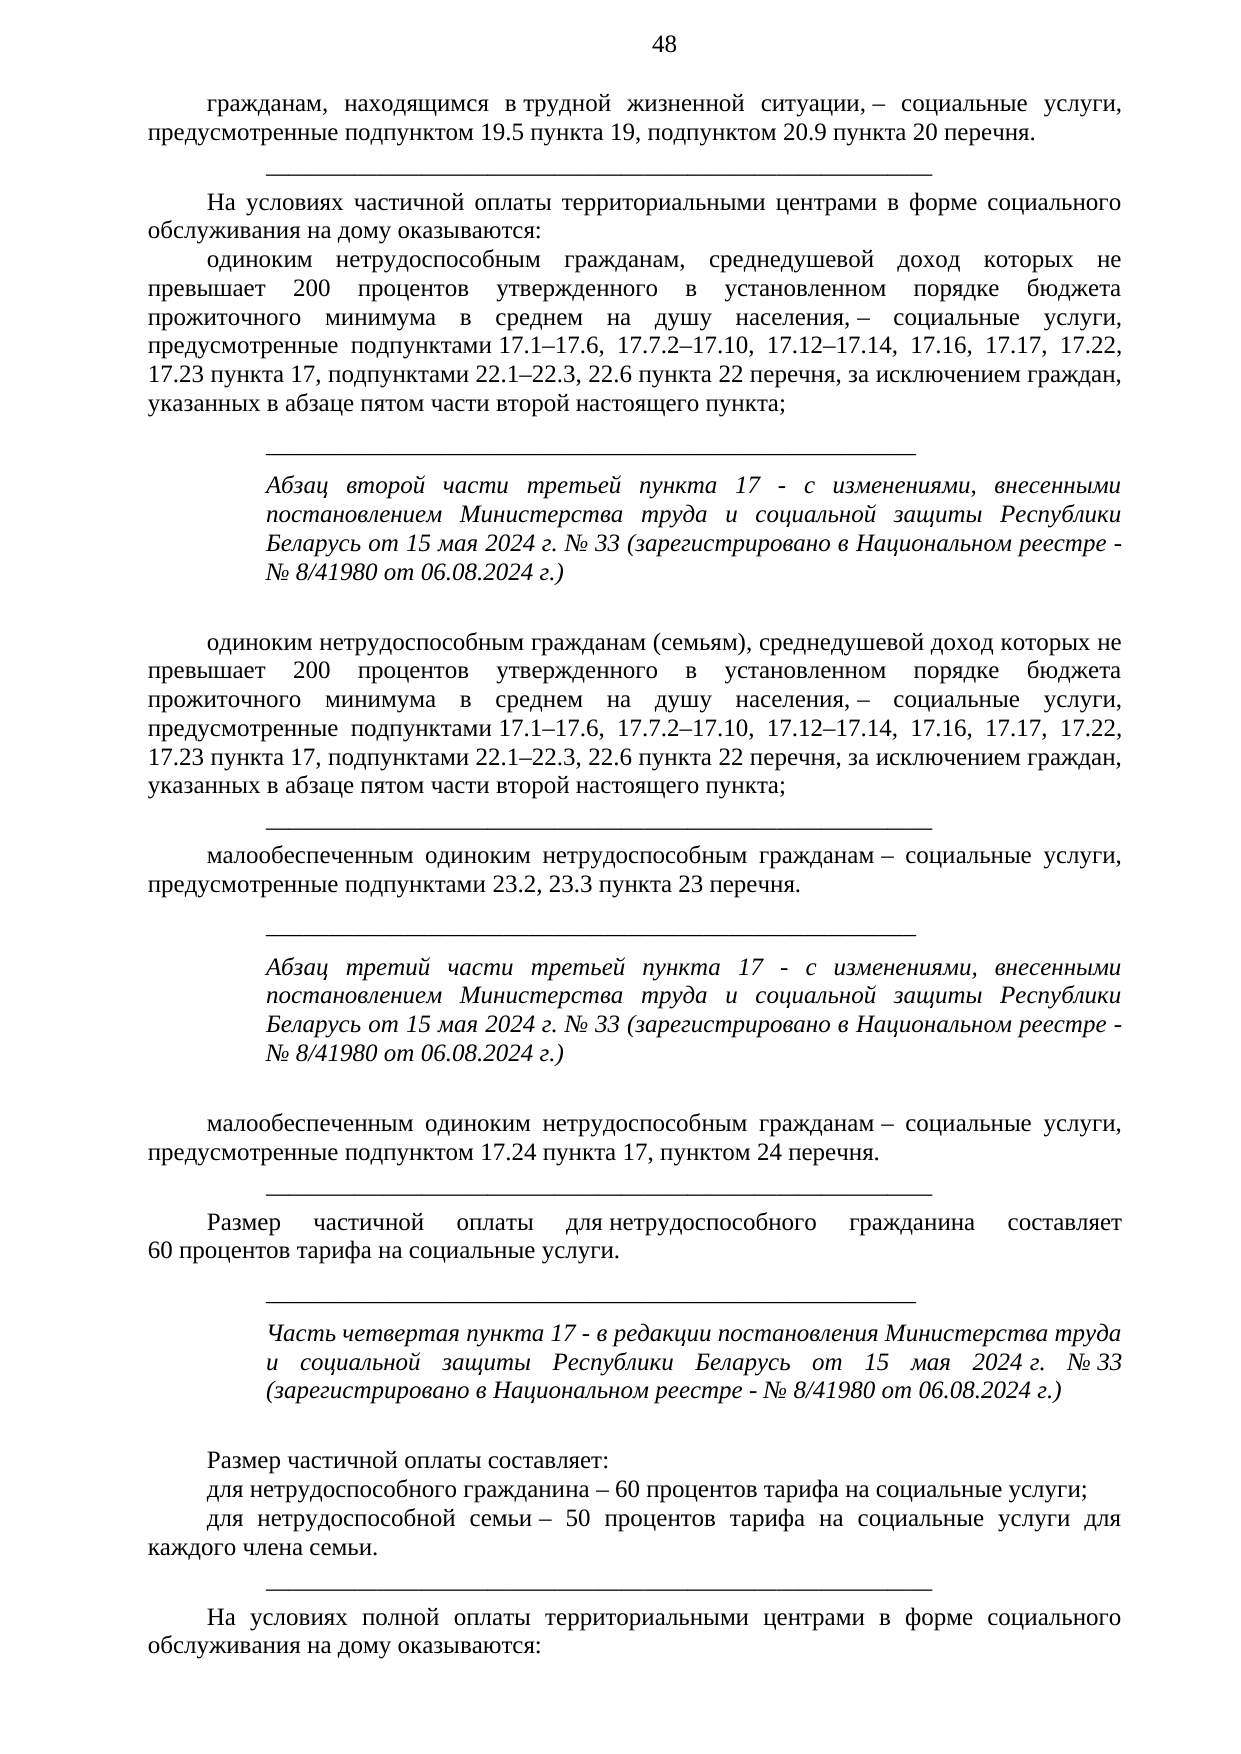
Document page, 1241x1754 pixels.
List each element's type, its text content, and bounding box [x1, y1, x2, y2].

text гражданам, находящимся в трудной жизненной ситуации, – социальные услуги, предусмотренные подпунктом 19.5 пункта 19, подпунктом 20.9 пункта 20 перечня. [148, 88, 1122, 145]
text ____________________________________________________ [266, 429, 1122, 458]
text для нетрудоспособного гражданина – 60 процентов тарифа на социальные услуги; [148, 1474, 1122, 1503]
text Размер частичной оплаты составляет: [148, 1445, 1122, 1474]
text малообеспеченным одиноким нетрудоспособным гражданам – социальные услуги, предусмотренные подпунктами 23.2, 23.3 пункта 23 перечня. [148, 840, 1122, 898]
text ____________________________________________________ [266, 910, 1122, 939]
text ____________________________________________________ [266, 1277, 1122, 1305]
text для нетрудоспособной семьи – 50 процентов тарифа на социальные услуги для каждого члена семьи. [148, 1503, 1122, 1560]
text —————————————————————————————— [266, 158, 1122, 187]
text На условиях полной оплаты территориальными центрами в форме социального обслуживания на дому оказываются: [148, 1602, 1122, 1659]
text одиноким нетрудоспособным гражданам (семьям), среднедушевой доход которых не превышает 200 процентов утвержденного в установленном порядке бюджета прожиточного минимума в среднем на душу населения, – социальные услуги, предусмотренные подпунктами 17.1–17.6, 17.7.2–17.10, 17.12–17.14, 17.16, 17.17, 17.22, 17.23 пункта 17, подпунктами 22.1–22.3, 22.6 пункта 22 перечня, за исключением граждан, указанных в абзаце пятом части второй настоящего пункта; [148, 627, 1122, 799]
text Абзац второй части третьей пункта 17 - с изменениями, внесенными постановлением Министерства труда и социальной защиты Республики Беларусь от 15 мая 2024 г. № 33 (зарегистрировано в Национальном реестре - № 8/41980 от 06.08.2024 г.) [266, 470, 1122, 585]
text Размер частичной оплаты для нетрудоспособного гражданина составляет 60 процентов тарифа на социальные услуги. [148, 1207, 1122, 1264]
text —————————————————————————————— [266, 1178, 1122, 1207]
text На условиях частичной оплаты территориальными центрами в форме социального обслуживания на дому оказываются: [148, 187, 1122, 244]
text —————————————————————————————— [266, 1573, 1122, 1602]
text Абзац третий части третьей пункта 17 - с изменениями, внесенными постановлением Министерства труда и социальной защиты Республики Беларусь от 15 мая 2024 г. № 33 (зарегистрировано в Национальном реестре - № 8/41980 от 06.08.2024 г.) [266, 952, 1122, 1067]
text одиноким нетрудоспособным гражданам, среднедушевой доход которых не превышает 200 процентов утвержденного в установленном порядке бюджета прожиточного минимума в среднем на душу населения, – социальные услуги, предусмотренные подпунктами 17.1–17.6, 17.7.2–17.10, 17.12–17.14, 17.16, 17.17, 17.22, 17.23 пункта 17, подпунктами 22.1–22.3, 22.6 пункта 22 перечня, за исключением граждан, указанных в абзаце пятом части второй настоящего пункта; [148, 244, 1122, 417]
text —————————————————————————————— [266, 812, 1122, 840]
text Часть четвертая пункта 17 - в редакции постановления Министерства труда и социальной защиты Республики Беларусь от 15 мая 2024 г. № 33 (зарегистрировано в Национальном реестре - № 8/41980 от 06.08.2024 г.) [266, 1318, 1122, 1404]
text малообеспеченным одиноким нетрудоспособным гражданам – социальные услуги, предусмотренные подпунктом 17.24 пункта 17, пунктом 24 перечня. [148, 1108, 1122, 1165]
